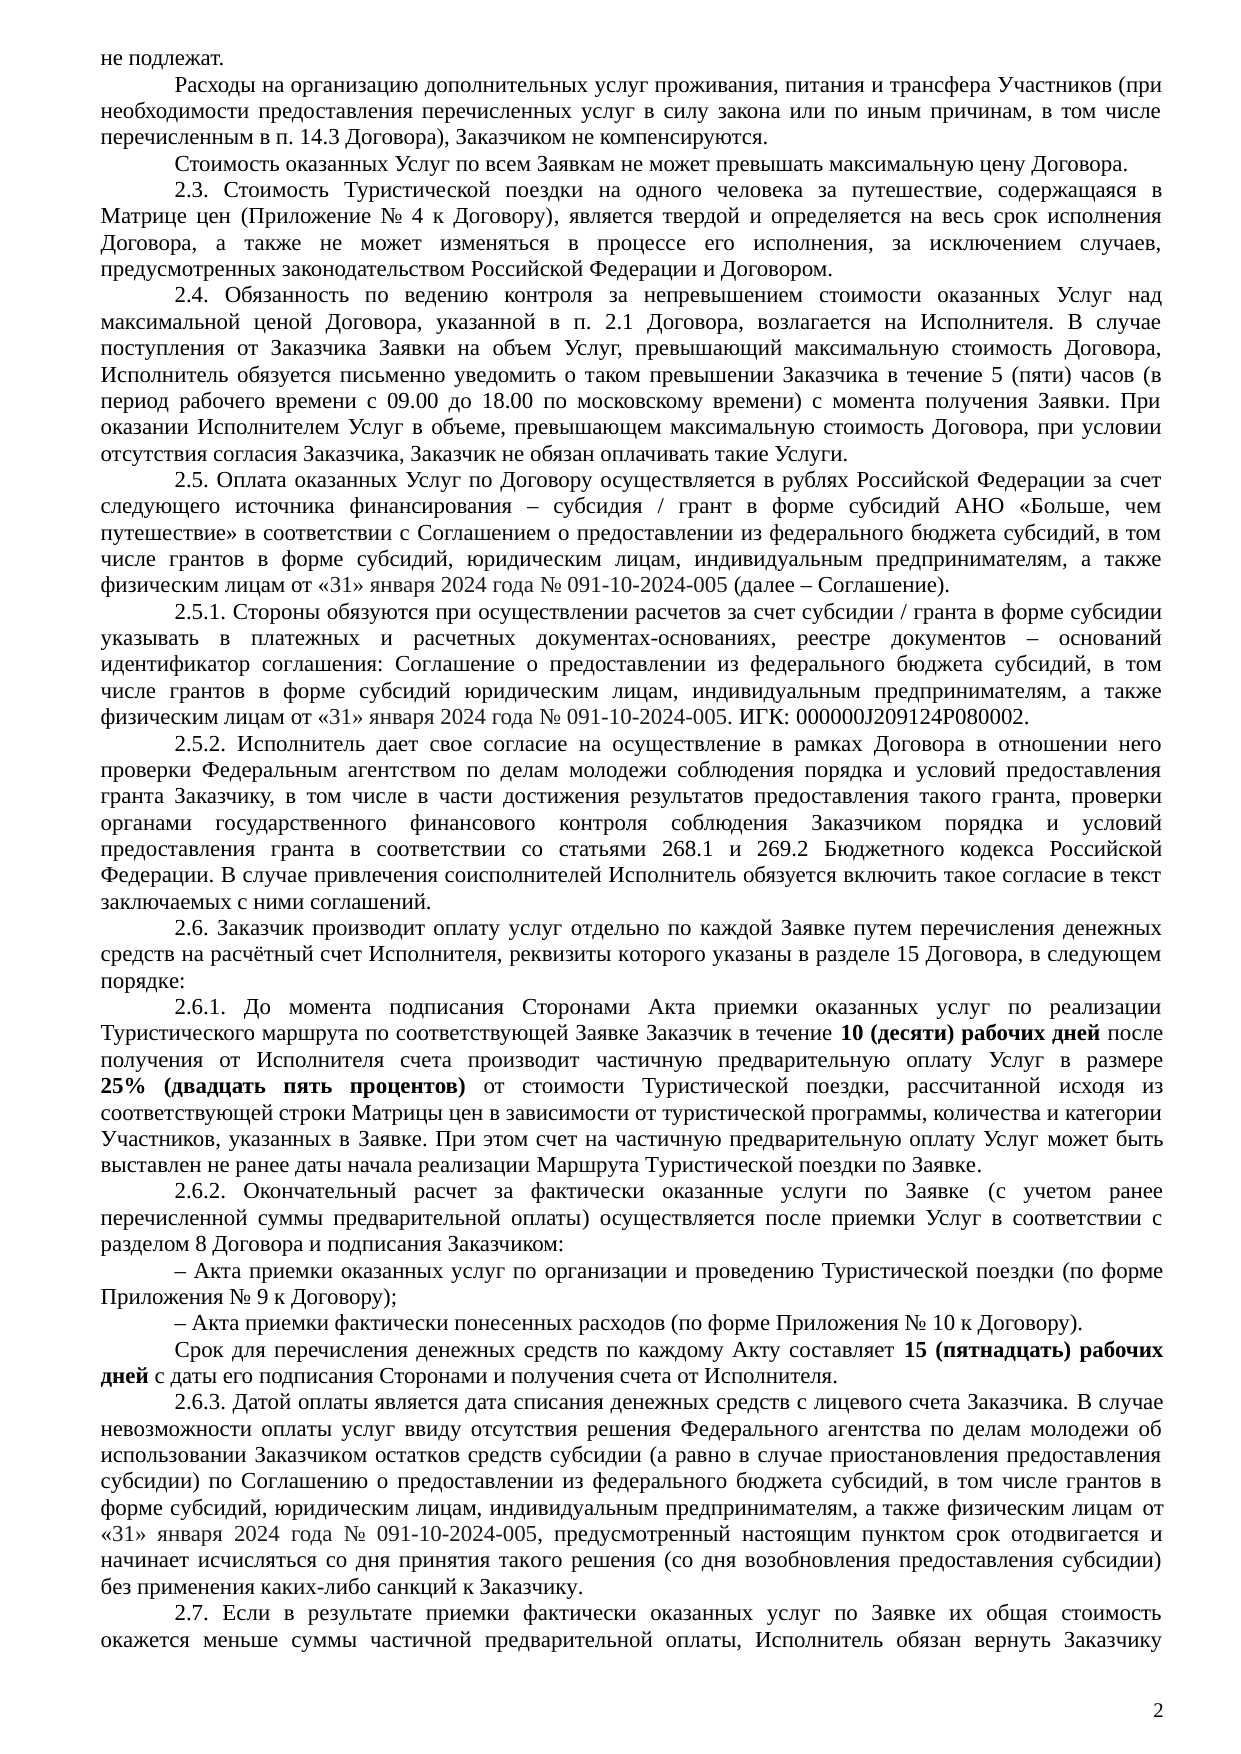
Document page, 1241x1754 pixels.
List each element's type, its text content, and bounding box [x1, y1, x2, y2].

text 2.5. Оплата оказанных Услуг по Договору осуществляется в рублях Российской Федерации за счет следующего источника финансирования – субсидия / грант в форме субсидий АНО «Больше, чем путешествие» в соответствии с Соглашением о предоставлении из федерального бюджета субсидий, в том числе грантов в форме субсидий, юридическим лицам, индивидуальным предпринимателям, а также физическим лицам от «31» января 2024 года № 091-10-2024-005 (далее – Соглашение). [100, 466, 1163, 598]
text 2.4. Обязанность по ведению контроля за непревышением стоимости оказанных Услуг над максимальной ценой Договора, указанной в п. 2.1 Договора, возлагается на Исполнителя. В случае поступления от Заказчика Заявки на объем Услуг, превышающий максимальную стоимость Договора, Исполнитель обязуется письменно уведомить о таком превышении Заказчика в течение 5 (пяти) часов (в период рабочего времени с 09.00 до 18.00 по московскому времени) с момента получения Заявки. При оказании Исполнителем Услуг в объеме, превышающем максимальную стоимость Договора, при условии отсутствия согласия Заказчика, Заказчик не обязан оплачивать такие Услуги. [100, 282, 1163, 466]
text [100, 1599, 1163, 1652]
text Стоимость оказанных Услуг по всем Заявкам не может превышать максимальную цену Договора. [100, 150, 1163, 176]
text Расходы на организацию дополнительных услуг проживания, питания и трансфера Участников (при необходимости предоставления перечисленных услуг в силу закона или по иным причинам, в том числе перечисленным в п. 14.3 Договора), Заказчиком не компенсируются. [100, 71, 1163, 150]
text 2.3. Стоимость Туристической поездки на одного человека за путешествие, содержащаяся в Матрице цен (Приложение № 4 к Договору), является твердой и определяется на весь срок исполнения Договора, а также не может изменяться в процессе его исполнения, за исключением случаев, предусмотренных законодательством Российской Федерации и Договором. [100, 176, 1163, 282]
text 2.6.3. Датой оплаты является дата списания денежных средств с лицевого счета Заказчика. В случае невозможности оплаты услуг ввиду отсутствия решения Федерального агентства по делам молодежи об использовании Заказчиком остатков средств субсидии (а равно в случае приостановления предоставления субсидии) по Соглашению о предоставлении из федерального бюджета субсидий, в том числе грантов в форме субсидий, юридическим лицам, индивидуальным предпринимателям, а также физическим лицам от «31» января 2024 года № 091-10-2024-005, предусмотренный настоящим пунктом срок отодвигается и начинает исчисляться со дня принятия такого решения (со дня возобновления предоставления субсидии) без применения каких-либо санкций к Заказчику. [100, 1388, 1163, 1599]
text 2.6.2. Окончательный расчет за фактически оказанные услуги по Заявке (с учетом ранее перечисленной суммы предварительной оплаты) осуществляется после приемки Услуг в соответствии с разделом 8 Договора и подписания Заказчиком: [100, 1178, 1163, 1257]
text 2.6.1. До момента подписания Сторонами Акта приемки оказанных услуг по реализации Туристического маршрута по соответствующей Заявке Заказчик в течение 10 (десяти) рабочих дней после получения от Исполнителя счета производит частичную предварительную оплату Услуг в размере 25% (двадцать пять процентов) от стоимости Туристической поездки, рассчитанной исходя из соответствующей строки Матрицы цен в зависимости от туристической программы, количества и категории Участников, указанных в Заявке. При этом счет на частичную предварительную оплату Услуг может быть выставлен не ранее даты начала реализации Маршрута Туристической поездки по Заявке. [100, 993, 1163, 1178]
text 2.6. Заказчик производит оплату услуг отдельно по каждой Заявке путем перечисления денежных средств на расчётный счет Исполнителя, реквизиты которого указаны в разделе 15 Договора, в следующем порядке: [100, 914, 1163, 993]
text Срок для перечисления денежных средств по каждому Акту составляет 15 (пятнадцать) рабочих дней с даты его подписания Сторонами и получения счета от Исполнителя. [100, 1336, 1163, 1388]
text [100, 44, 1163, 71]
text 2.5.1. Стороны обязуются при осуществлении расчетов за счет субсидии / гранта в форме субсидии указывать в платежных и расчетных документах-основаниях, реестре документов – оснований идентификатор соглашения: Соглашение о предоставлении из федерального бюджета субсидий, в том числе грантов в форме субсидий юридическим лицам, индивидуальным предпринимателям, а также физическим лицам от «31» января 2024 года № 091-10-2024-005. ИГК: 000000J209124P080002. [100, 598, 1163, 729]
text – Акта приемки фактически понесенных расходов (по форме Приложения № 10 к Договору). [100, 1309, 1163, 1336]
text 2.5.2. Исполнитель дает свое согласие на осуществление в рамках Договора в отношении него проверки Федеральным агентством по делам молодежи соблюдения порядка и условий предоставления гранта Заказчику, в том числе в части достижения результатов предоставления такого гранта, проверки органами государственного финансового контроля соблюдения Заказчиком порядка и условий предоставления гранта в соответствии со статьями 268.1 и 269.2 Бюджетного кодекса Российской Федерации. В случае привлечения соисполнителей Исполнитель обязуется включить такое согласие в текст заключаемых с ними соглашений. [100, 729, 1163, 914]
text – Акта приемки оказанных услуг по организации и проведению Туристической поездки (по форме Приложения № 9 к Договору); [100, 1257, 1163, 1309]
